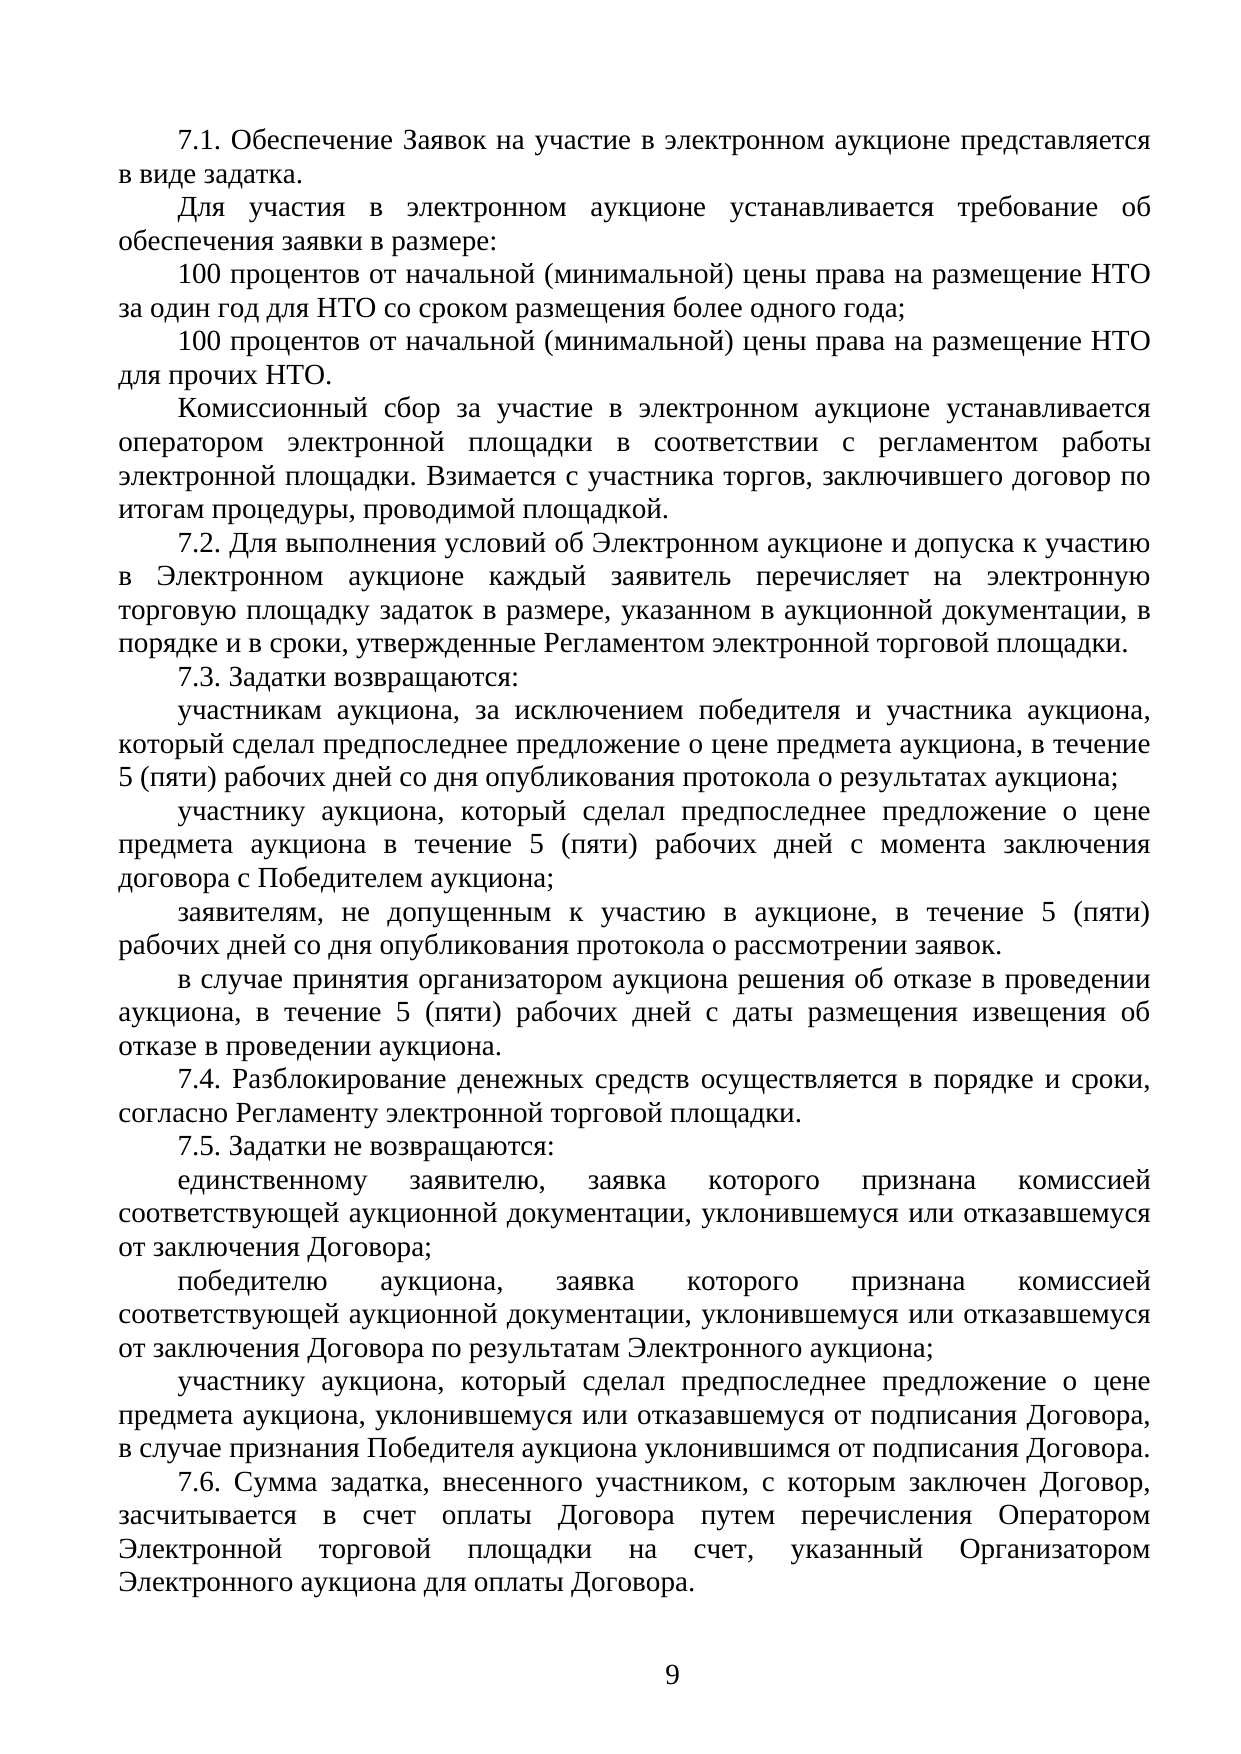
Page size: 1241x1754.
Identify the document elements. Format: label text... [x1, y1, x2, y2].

text заявителям, не допущенным к участию в аукционе, в течение 5 (пяти) рабочих дней со дня опубликования протокола о рассмотрении заявок. [118, 894, 1152, 961]
text в случае принятия организатором аукциона решения об отказе в проведении аукциона, в течение 5 (пяти) рабочих дней с даты размещения извещения об отказе в проведении аукциона. [118, 961, 1152, 1061]
text участнику аукциона, который сделал предпоследнее предложение о цене предмета аукциона в течение 5 (пяти) рабочих дней с момента заключения договора с Победителем аукциона; [118, 793, 1152, 894]
text 7.1. Обеспечение Заявок на участие в электронном аукционе представляется в виде задатка. [118, 122, 1152, 189]
text 7.4. Разблокирование денежных средств осуществляется в порядке и сроки, согласно Регламенту электронной торговой площадки. [118, 1061, 1152, 1128]
text участнику аукциона, который сделал предпоследнее предложение о цене предмета аукциона, уклонившемуся или отказавшемуся от подписания Договора, в случае признания Победителя аукциона уклонившимся от подписания Договора. [118, 1363, 1152, 1464]
text 7.2. Для выполнения условий об Электронном аукционе и допуска к участию в Электронном аукционе каждый заявитель перечисляет на электронную торговую площадку задаток в размере, указанном в аукционной документации, в порядке и в сроки, утвержденные Регламентом электронной торговой площадки. [118, 525, 1152, 659]
text единственному заявителю, заявка которого признана комиссией соответствующей аукционной документации, уклонившемуся или отказавшемуся от заключения Договора; [118, 1162, 1152, 1263]
text победителю аукциона, заявка которого признана комиссией соответствующей аукционной документации, уклонившемуся или отказавшемуся от заключения Договора по результатам Электронного аукциона; [118, 1263, 1152, 1363]
text 7.3. Задатки возвращаются: [118, 659, 1152, 692]
text Комиссионный сбор за участие в электронном аукционе устанавливается оператором электронной площадки в соответствии с регламентом работы электронной площадки. Взимается с участника торгов, заключившего договор по итогам процедуры, проводимой площадкой. [118, 391, 1152, 525]
text 7.6. Сумма задатка, внесенного участником, с которым заключен Договор, засчитывается в счет оплаты Договора путем перечисления Оператором Электронной торговой площадки на счет, указанный Организатором Электронного аукциона для оплаты Договора. [118, 1464, 1152, 1598]
text 100 процентов от начальной (минимальной) цены права на размещение НТО для прочих НТО. [118, 323, 1152, 391]
text 100 процентов от начальной (минимальной) цены права на размещение НТО за один год для НТО со сроком размещения более одного года; [118, 256, 1152, 323]
text участникам аукциона, за исключением победителя и участника аукциона, который сделал предпоследнее предложение о цене предмета аукциона, в течение 5 (пяти) рабочих дней со дня опубликования протокола о результатах аукциона; [118, 692, 1152, 793]
text Для участия в электронном аукционе устанавливается требование об обеспечения заявки в размере: [118, 189, 1152, 256]
text 7.5. Задатки не возвращаются: [118, 1128, 1152, 1162]
